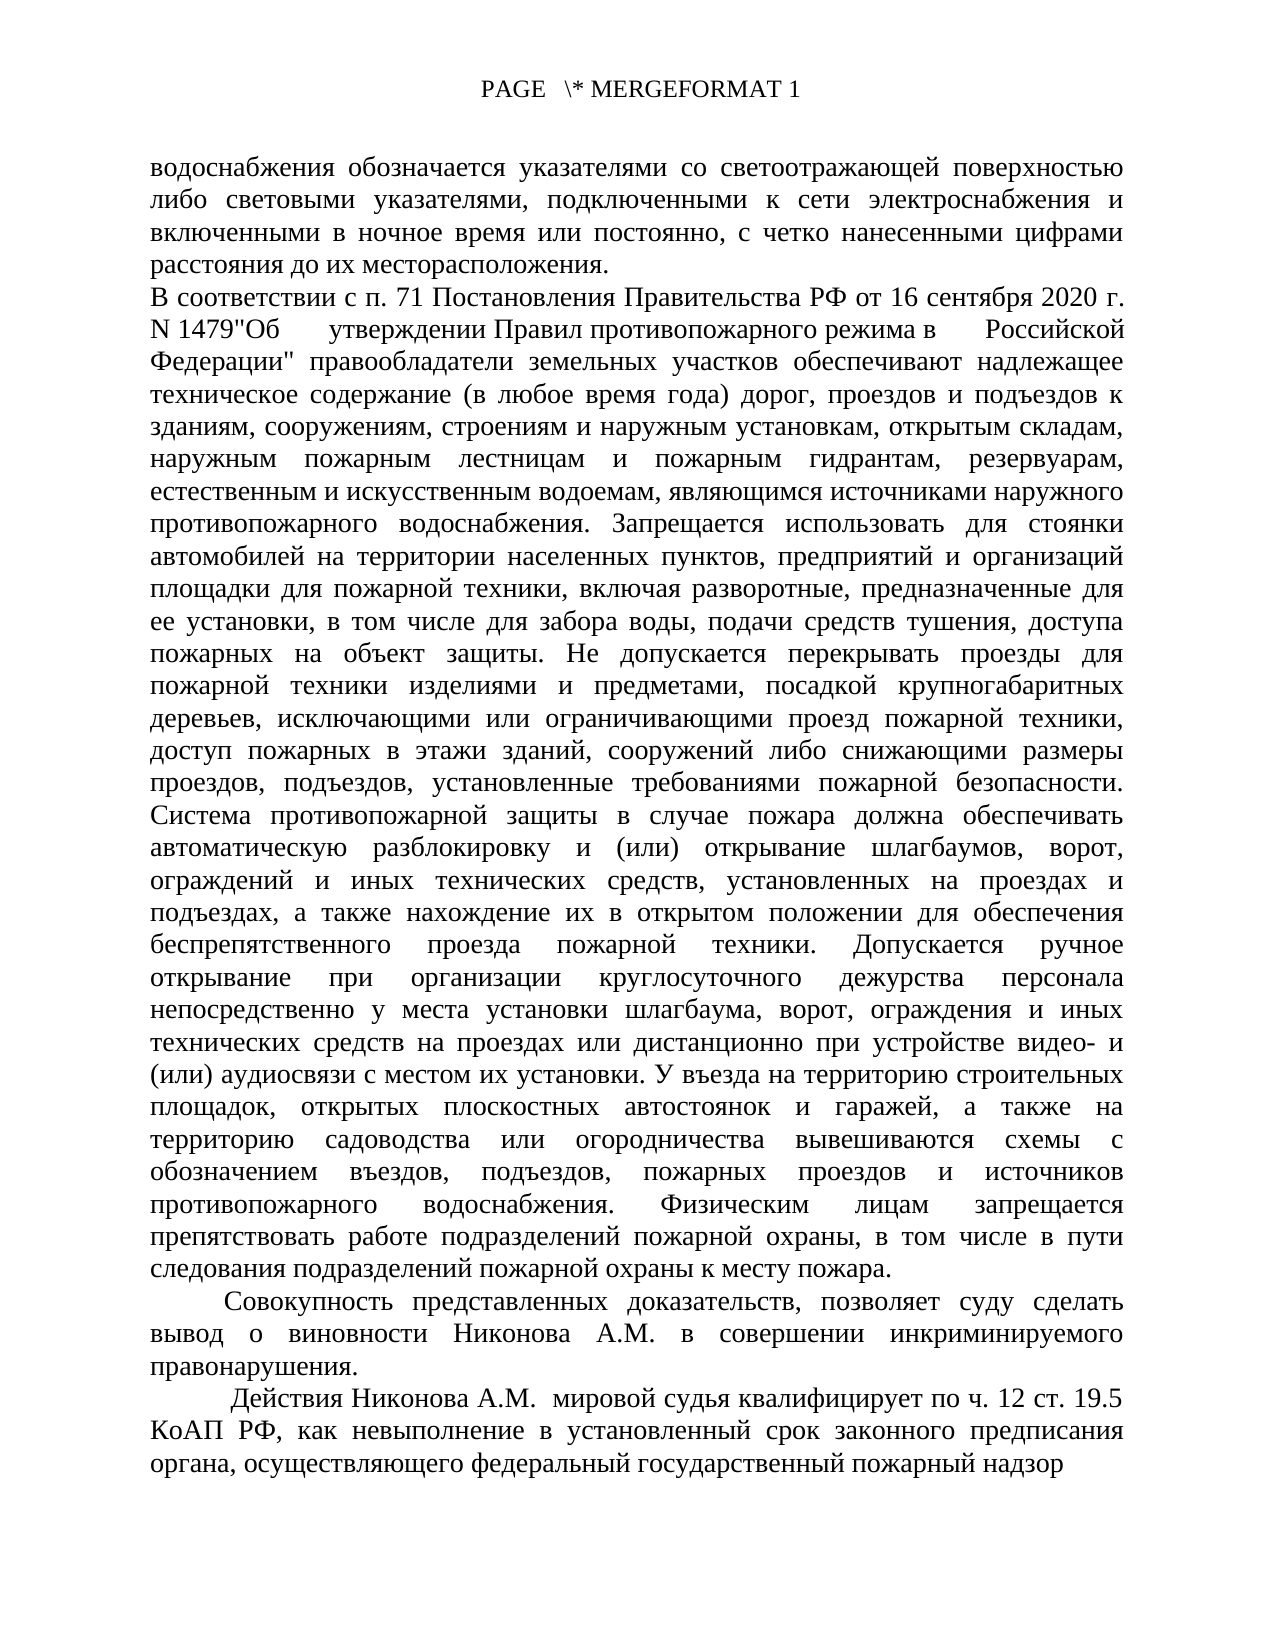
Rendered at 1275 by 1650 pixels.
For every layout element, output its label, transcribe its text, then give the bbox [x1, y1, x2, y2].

text В соответствии с п. 71 Постановления Правительства РФ от 16 сентября 2020 г. N 1479"Об утверждении Правил противопожарного режима в Российской Федерации" правообладатели земельных участков обеспечивают надлежащее техническое содержание (в любое время года) дорог, проездов и подъездов к зданиям, сооружениям, строениям и наружным установкам, открытым складам, наружным пожарным лестницам и пожарным гидрантам, резервуарам, естественным и искусственным водоемам, являющимся источниками наружного противопожарного водоснабжения. Запрещается использовать для стоянки автомобилей на территории населенных пунктов, предприятий и организаций площадки для пожарной техники, включая разворотные, предназначенные для ее установки, в том числе для забора воды, подачи средств тушения, доступа пожарных на объект защиты. Не допускается перекрывать проезды для пожарной техники изделиями и предметами, посадкой крупногабаритных деревьев, исключающими или ограничивающими проезд пожарной техники, доступ пожарных в этажи зданий, сооружений либо снижающими размеры проездов, подъездов, установленные требованиями пожарной безопасности. Система противопожарной защиты в случае пожара должна обеспечивать автоматическую разблокировку и (или) открывание шлагбаумов, ворот, ограждений и иных технических средств, установленных на проездах и подъездах, а также нахождение их в открытом положении для обеспечения беспрепятственного проезда пожарной техники. Допускается ручное открывание при организации круглосуточного дежурства персонала непосредственно у места установки шлагбаума, ворот, ограждения и иных технических средств на проездах или дистанционно при устройстве видео- и (или) аудиосвязи с местом их установки. У въезда на территорию строительных площадок, открытых плоскостных автостоянок и гаражей, а также на территорию садоводства или огородничества вывешиваются схемы с обозначением въездов, подъездов, пожарных проездов и источников противопожарного водоснабжения. Физическим лицам запрещается препятствовать работе подразделений пожарной охраны, в том числе в пути следования подразделений пожарной охраны к месту пожара. [150, 279, 1125, 1284]
text Действия Никонова А.М. мировой судья квалифицирует по ч. 12 ст. 19.5 КоАП РФ, как невыполнение в установленный срок законного предписания органа, осуществляющего федеральный государственный пожарный надзор [150, 1381, 1125, 1478]
text Совокупность представленных доказательств, позволяет суду сделать вывод о виновности Никонова А.М. в совершении инкриминируемого правонарушения. [150, 1284, 1125, 1381]
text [150, 150, 1125, 279]
